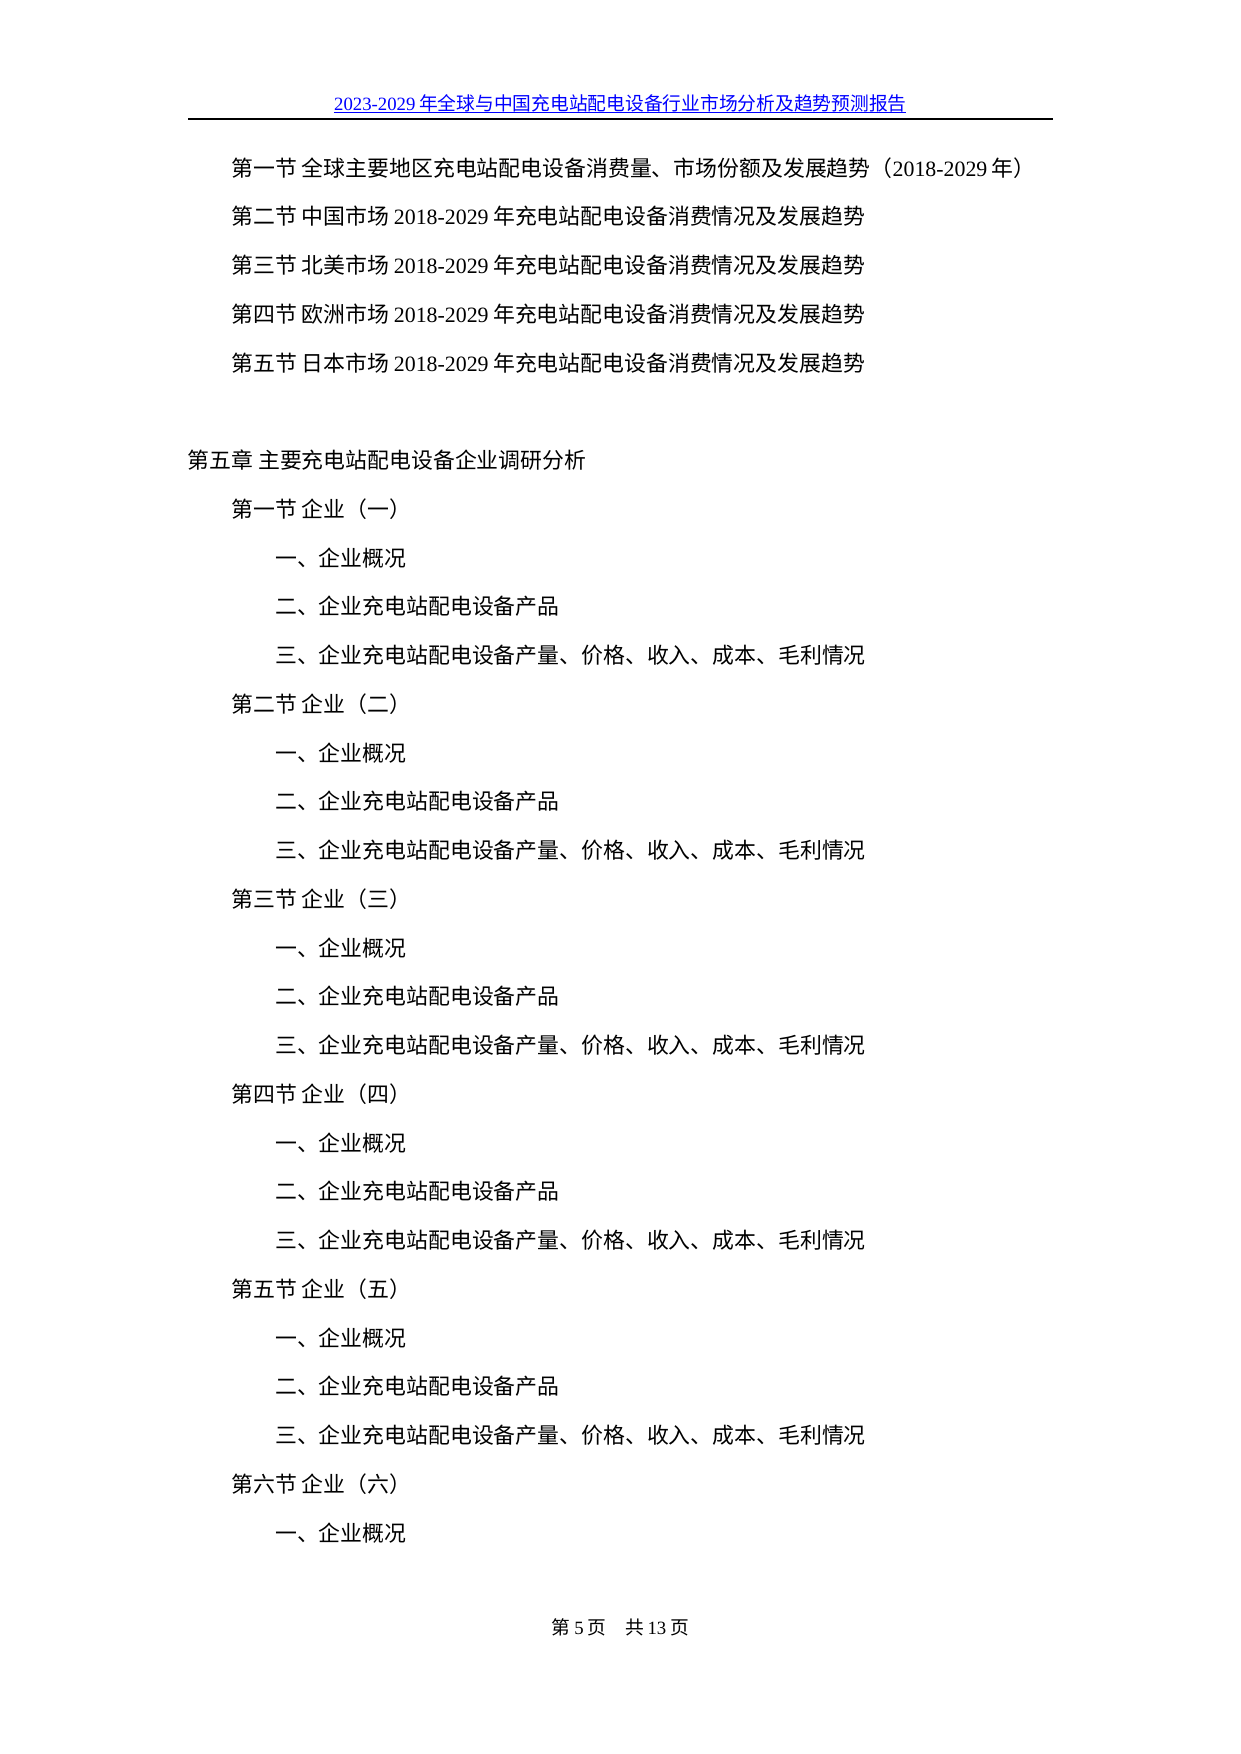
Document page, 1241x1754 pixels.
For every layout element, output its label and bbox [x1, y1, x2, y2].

text [187, 150, 1053, 1548]
